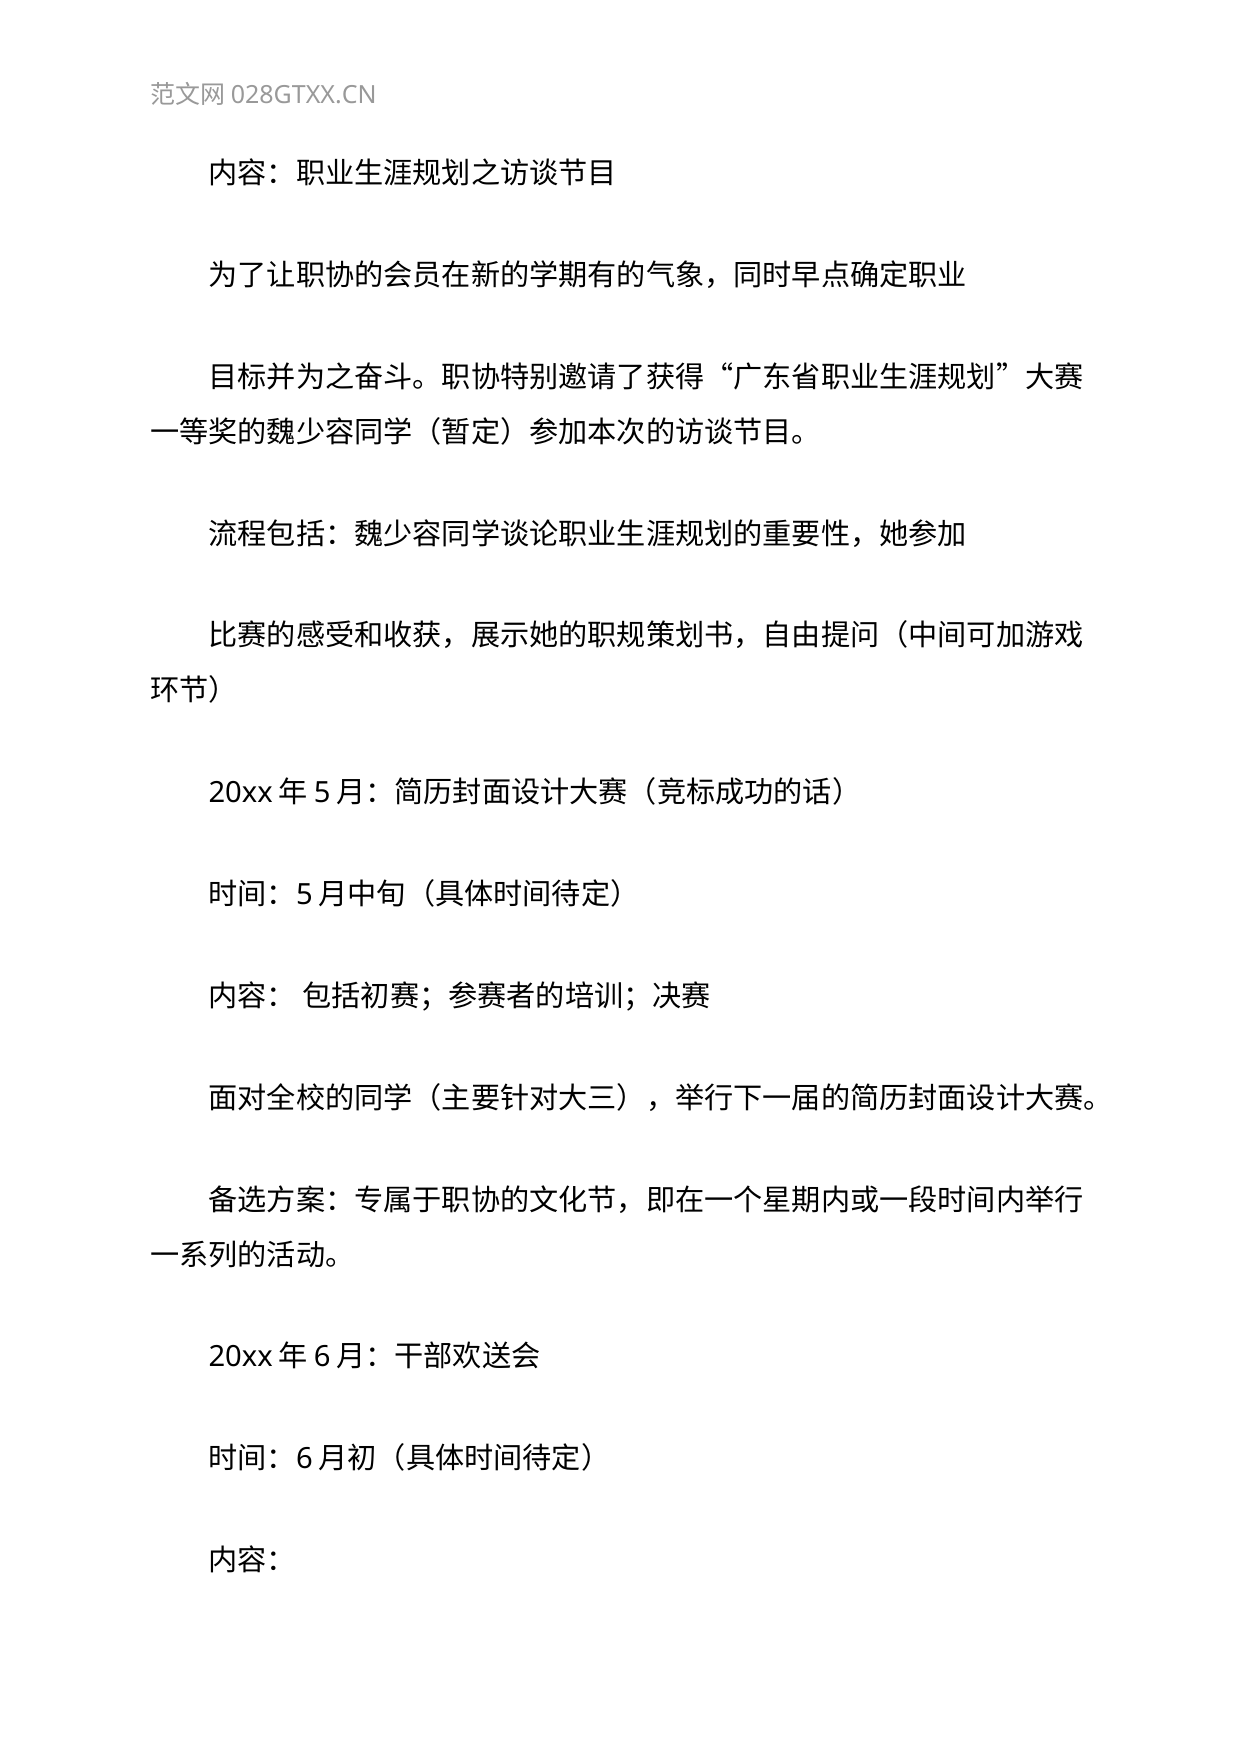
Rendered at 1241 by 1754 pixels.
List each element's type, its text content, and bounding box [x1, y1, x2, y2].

text 时间：5月中旬（具体时间待定） [150, 871, 1090, 913]
text 目标并为之奋斗。职协特别邀请了获得“广东省职业生涯规划”大赛一等奖的魏少容同学（暂定）参加本次的访谈节目。 [150, 353, 1090, 451]
text 20xx年6月：干部欢送会 [150, 1333, 1090, 1375]
text 内容： [150, 1537, 1090, 1579]
text 时间：6月初（具体时间待定） [150, 1435, 1090, 1477]
text 内容：职业生涯规划之访谈节目 [150, 150, 1090, 192]
text 比赛的感受和收获，展示她的职规策划书，自由提问（中间可加游戏环节） [150, 612, 1090, 709]
text 为了让职协的会员在新的学期有的气象，同时早点确定职业 [150, 252, 1090, 294]
text 20xx年5月：简历封面设计大赛（竞标成功的话） [150, 769, 1090, 811]
text 面对全校的同学（主要针对大三），举行下一届的简历封面设计大赛。 [150, 1074, 1090, 1117]
text 备选方案：专属于职协的文化节，即在一个星期内或一段时间内举行一系列的活动。 [150, 1176, 1090, 1273]
text 内容： 包括初赛；参赛者的培训；决赛 [150, 973, 1090, 1015]
text 流程包括：魏少容同学谈论职业生涯规划的重要性，她参加 [150, 510, 1090, 552]
